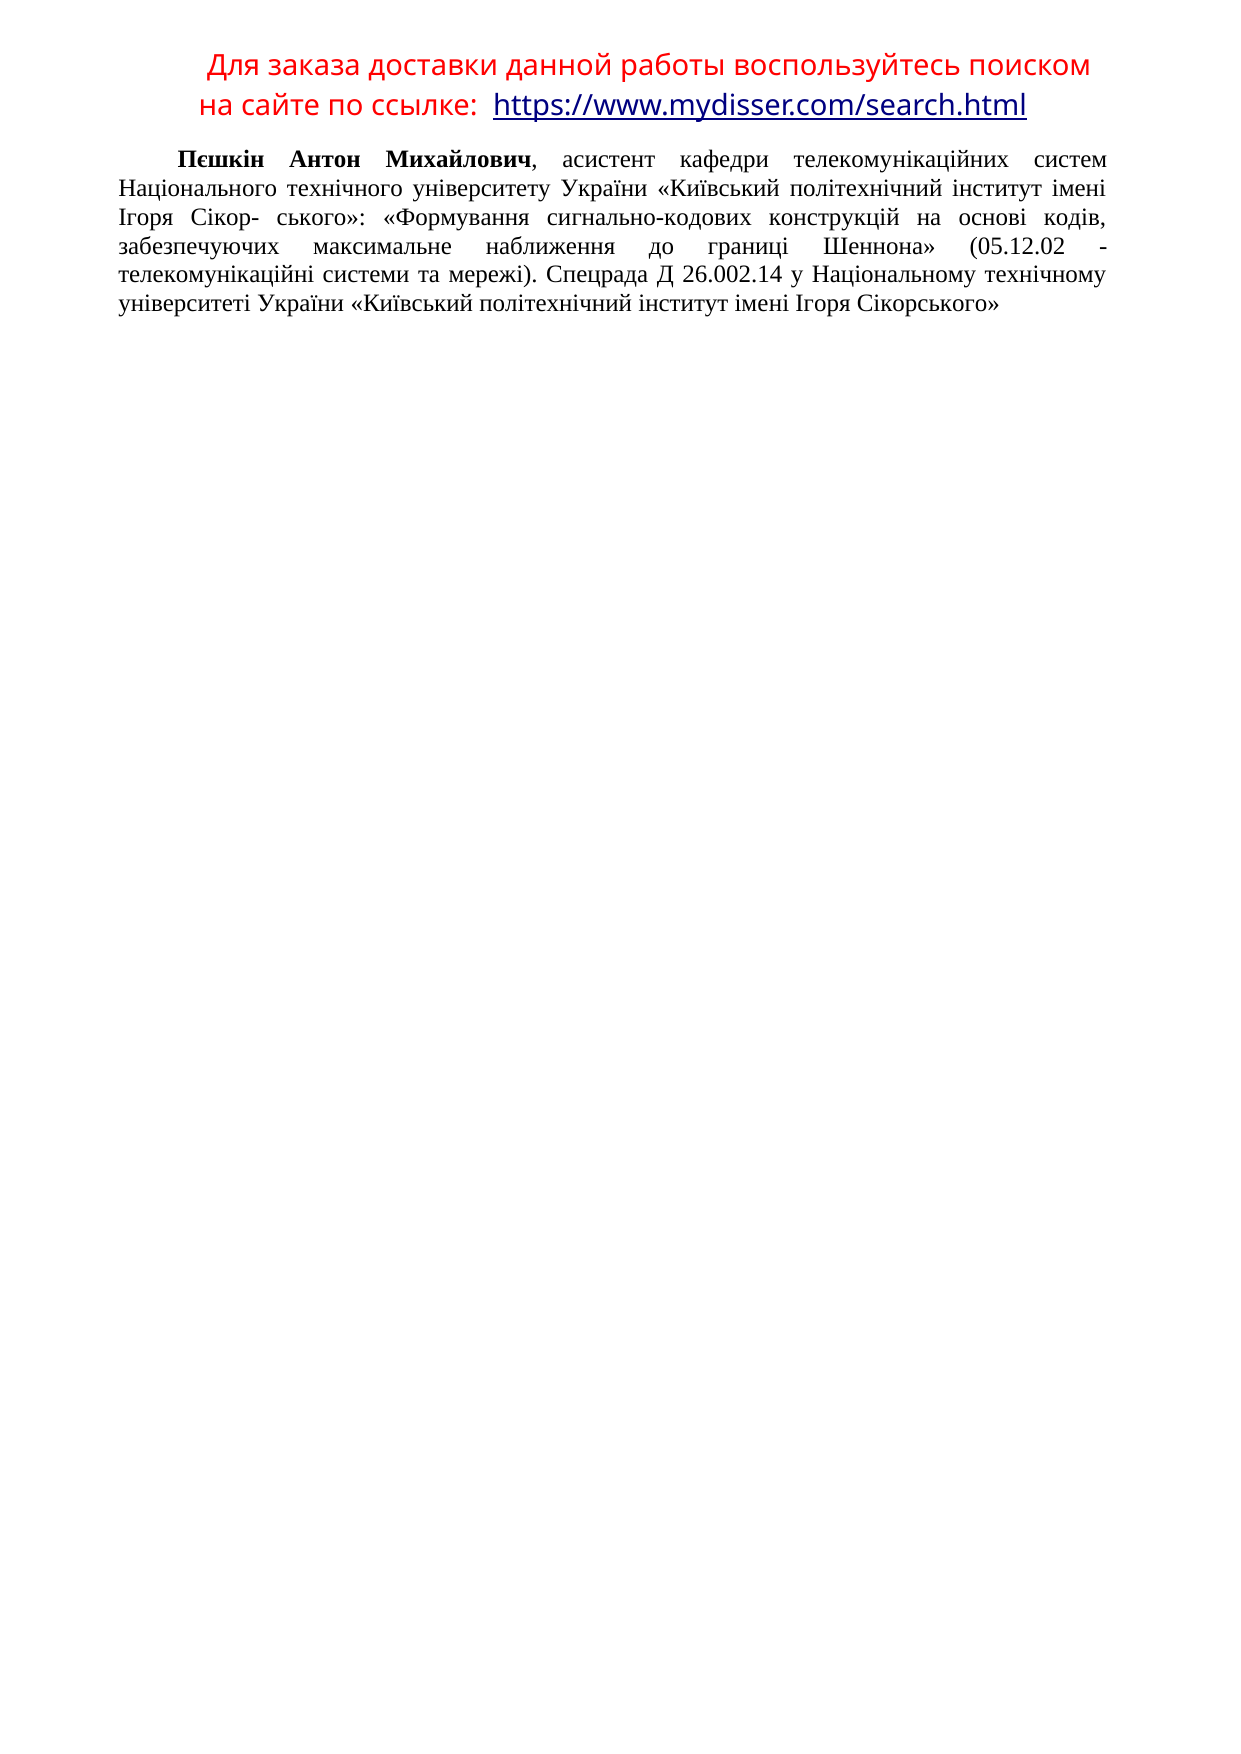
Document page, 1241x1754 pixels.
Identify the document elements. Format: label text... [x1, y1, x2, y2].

text Пєшкін Антон Михайлович, асистент кафедри телекомунікаційних систем Національного технічного університету України «Київський політехнічний інститут імені Ігоря Сікор- ського»: «Формування сигнально-кодових конструкцій на основі кодів, забезпечуючих максимальне наближення до границі Шеннона» (05.12.02 - телекомунікаційні системи та мережі). Спецрада Д 26.002.14 у Національному технічному університеті України «Київський політехнічний інститут імені Ігоря Сікорського» [118, 144, 1107, 317]
